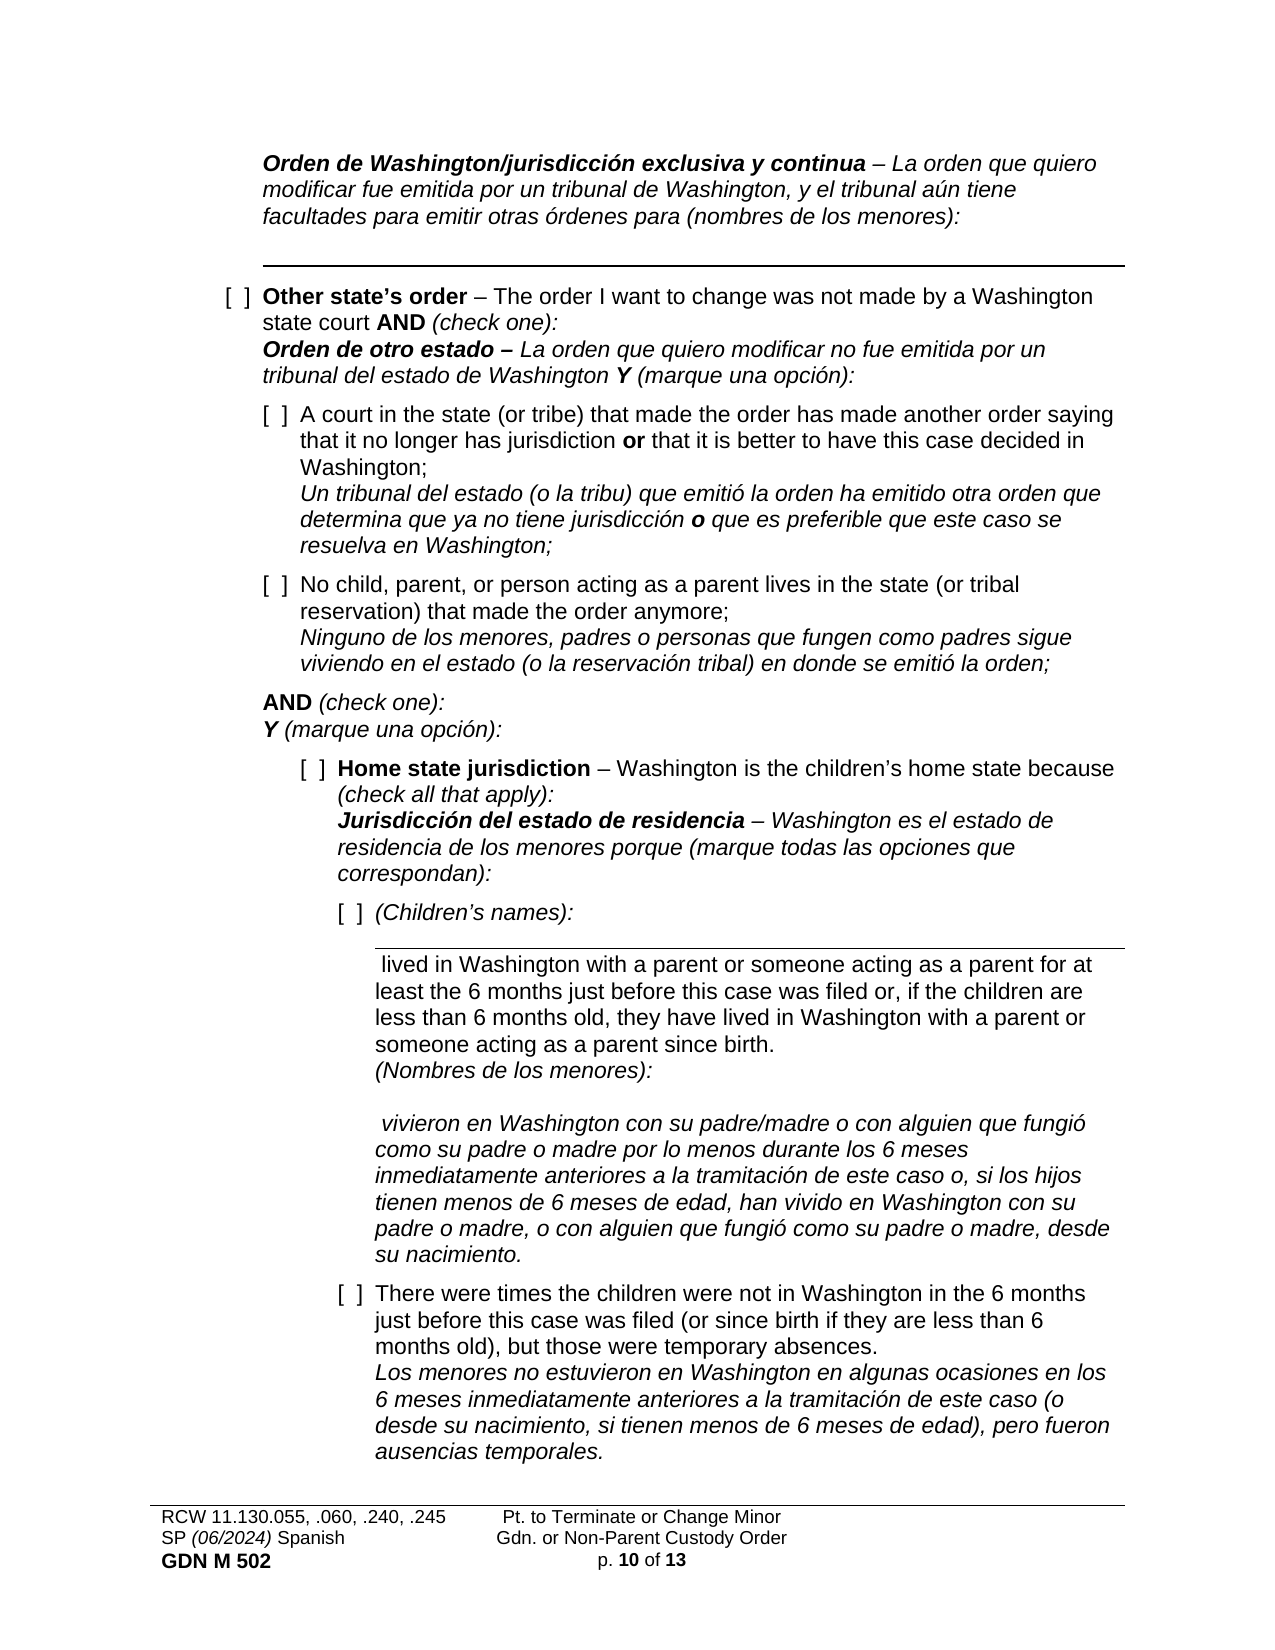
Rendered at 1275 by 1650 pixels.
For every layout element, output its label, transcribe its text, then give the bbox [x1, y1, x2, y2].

text Los menores no estuvieron en Washington en algunas ocasiones en los 6 meses inmediatamente anteriores a la tramitación de este caso (o desde su nacimiento, si tienen menos de 6 meses de edad), pero fueron ausencias temporales. [337, 1359, 1125, 1465]
text Orden de otro estado – La orden que quiero modificar no fue emitida por un tribunal del estado de Washington Y (marque una opción): [225, 336, 1125, 388]
text Un tribunal del estado (o la tribu) que emitió la orden ha emitido otra orden que determina que ya no tiene jurisdicción o que es preferible que este caso se resuelva en Washington; [262, 480, 1125, 559]
text AND (check one): [262, 689, 1125, 716]
text [ ] Other state’s order – The order I want to change was not made by a Washington state court AND (check one): [225, 283, 1125, 336]
text [ ] No child, parent, or person acting as a parent lives in the state (or tribal reservation) that made the order anymore; [262, 571, 1125, 624]
text Jurisdicción del estado de residencia – Washington es el estado de residencia de los menores porque (marque todas las opciones que correspondan): [300, 807, 1125, 886]
text [ ] (Children’s names): lived in Washington with a parent or someone acting as a parent for at least the 6 months just before this case was filed or, if the children are less than 6 months old, they have lived in Washington with a parent or someone acting as a parent since birth. [337, 899, 1125, 1057]
text [ ] A court in the state (or tribe) that made the order has made another order saying that it no longer has jurisdiction or that it is better to have this case decided in Washington; [262, 401, 1125, 480]
text Y (marque una opción): [262, 716, 1125, 742]
text [ ] Home state jurisdiction – Washington is the children’s home state because (check all that apply): [300, 754, 1125, 807]
text Ninguno de los menores, padres o personas que fungen como padres sigue viviendo en el estado (o la reservación tribal) en donde se emitió la orden; [262, 624, 1125, 677]
text Orden de Washington/jurisdicción exclusiva y continua – La orden que quiero modificar fue emitida por un tribunal de Washington, y el tribunal aún tiene facultades para emitir otras órdenes para (nombres de los menores): [225, 150, 1125, 229]
text [ ] There were times the children were not in Washington in the 6 months just before this case was filed (or since birth if they are less than 6 months old), but those were temporary absences. [337, 1280, 1125, 1359]
text (Nombres de los menores): vivieron en Washington con su padre/madre o con alguien que fungió como su padre o madre por lo menos durante los 6 meses inmediatamente anteriores a la tramitación de este caso o, si los hijos tienen menos de 6 meses de edad, han vivido en Washington con su padre o madre, o con alguien que fungió como su padre o madre, desde su nacimiento. [337, 1057, 1125, 1268]
